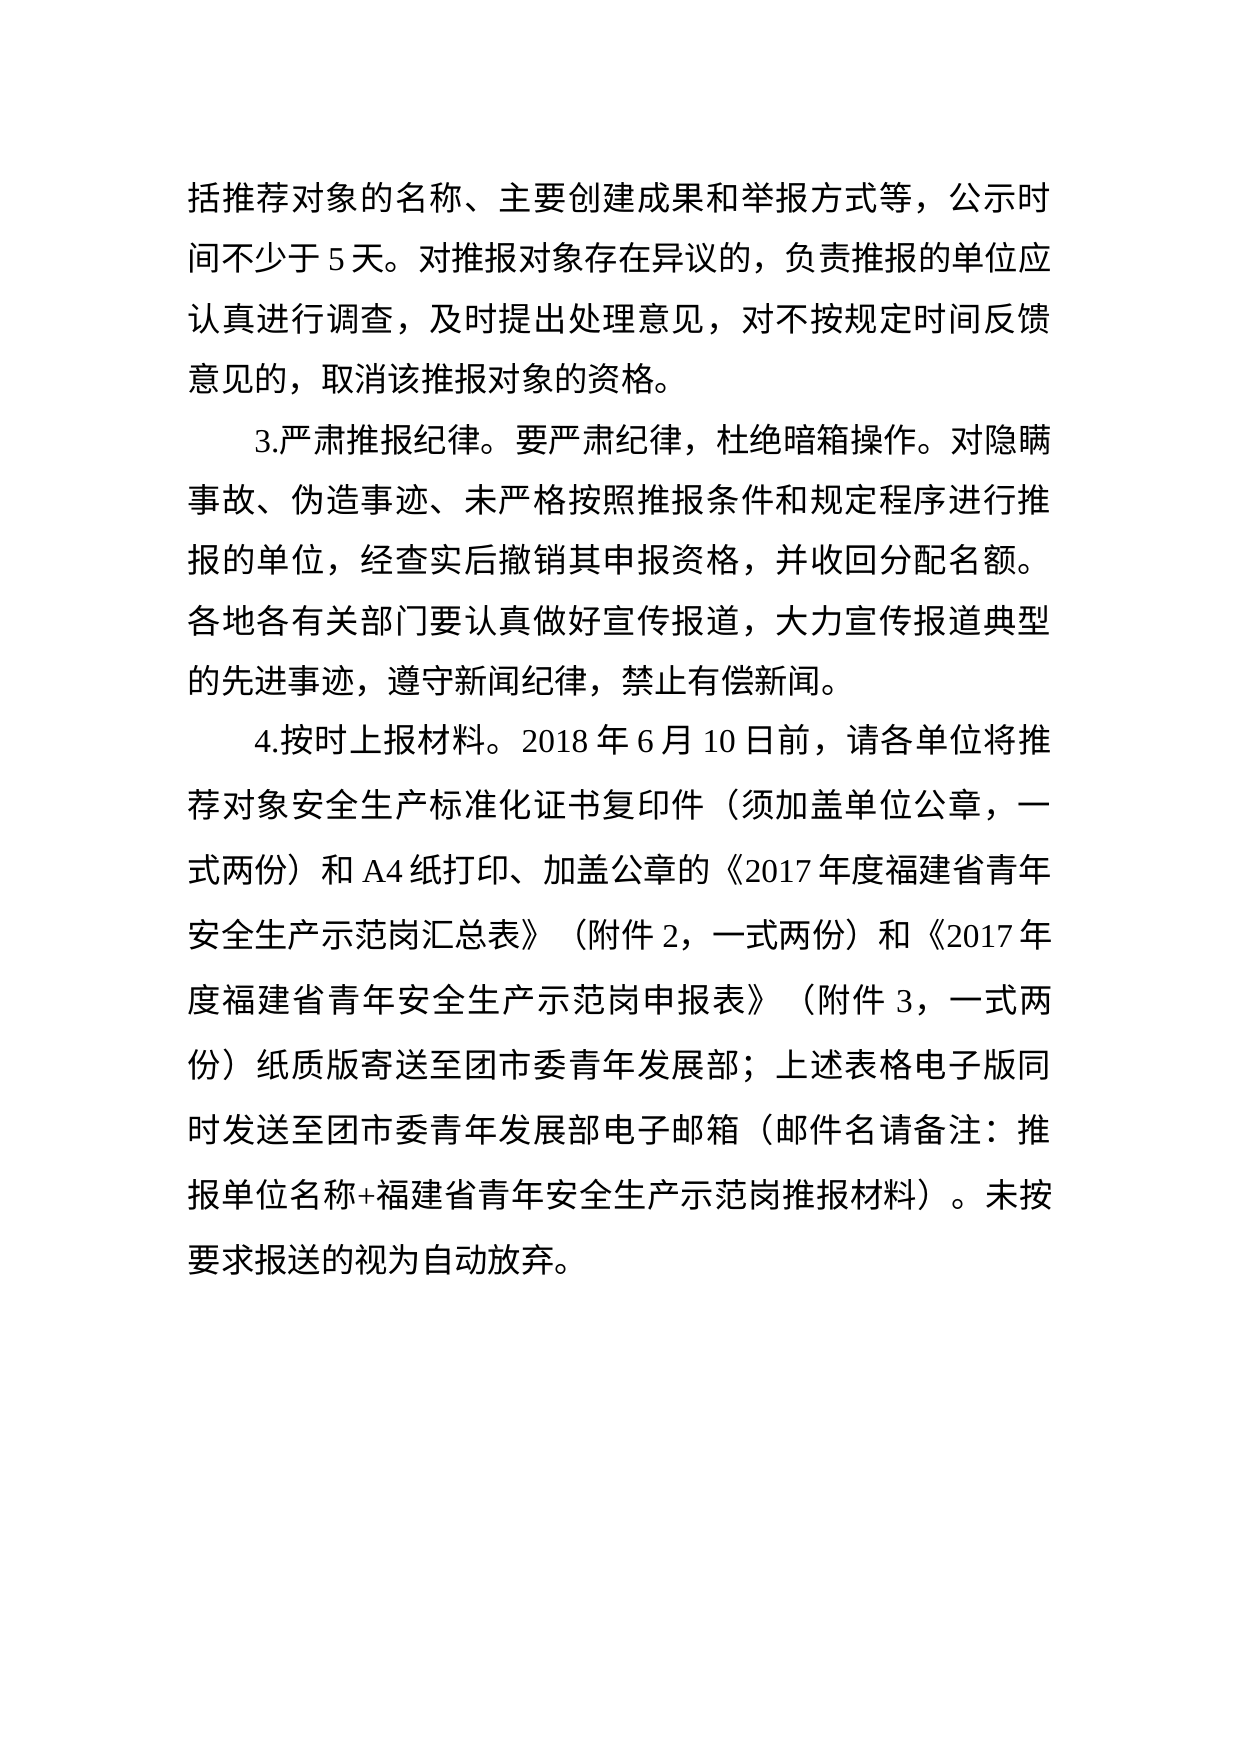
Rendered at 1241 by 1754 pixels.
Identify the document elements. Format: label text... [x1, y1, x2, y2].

text 3.严肃推报纪律。要严肃纪律，杜绝暗箱操作。对隐瞒事故、伪造事迹、未严格按照推报条件和规定程序进行推报的单位，经查实后撤销其申报资格，并收回分配名额。各地各有关部门要认真做好宣传报道，大力宣传报道典型的先进事迹，遵守新闻纪律，禁止有偿新闻。 [187, 404, 1053, 706]
text 4.按时上报材料。2018年6月10日前，请各单位将推荐对象安全生产标准化证书复印件（须加盖单位公章，一式两份）和A4纸打印、加盖公章的《2017年度福建省青年安全生产示范岗汇总表》（附件2，一式两份）和《2017年度福建省青年安全生产示范岗申报表》（附件3，一式两份）纸质版寄送至团市委青年发展部；上述表格电子版同时发送至团市委青年发展部电子邮箱（邮件名请备注：推报单位名称+福建省青年安全生产示范岗推报材料）。未按要求报送的视为自动放弃。 [187, 706, 1053, 1291]
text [187, 162, 1053, 404]
